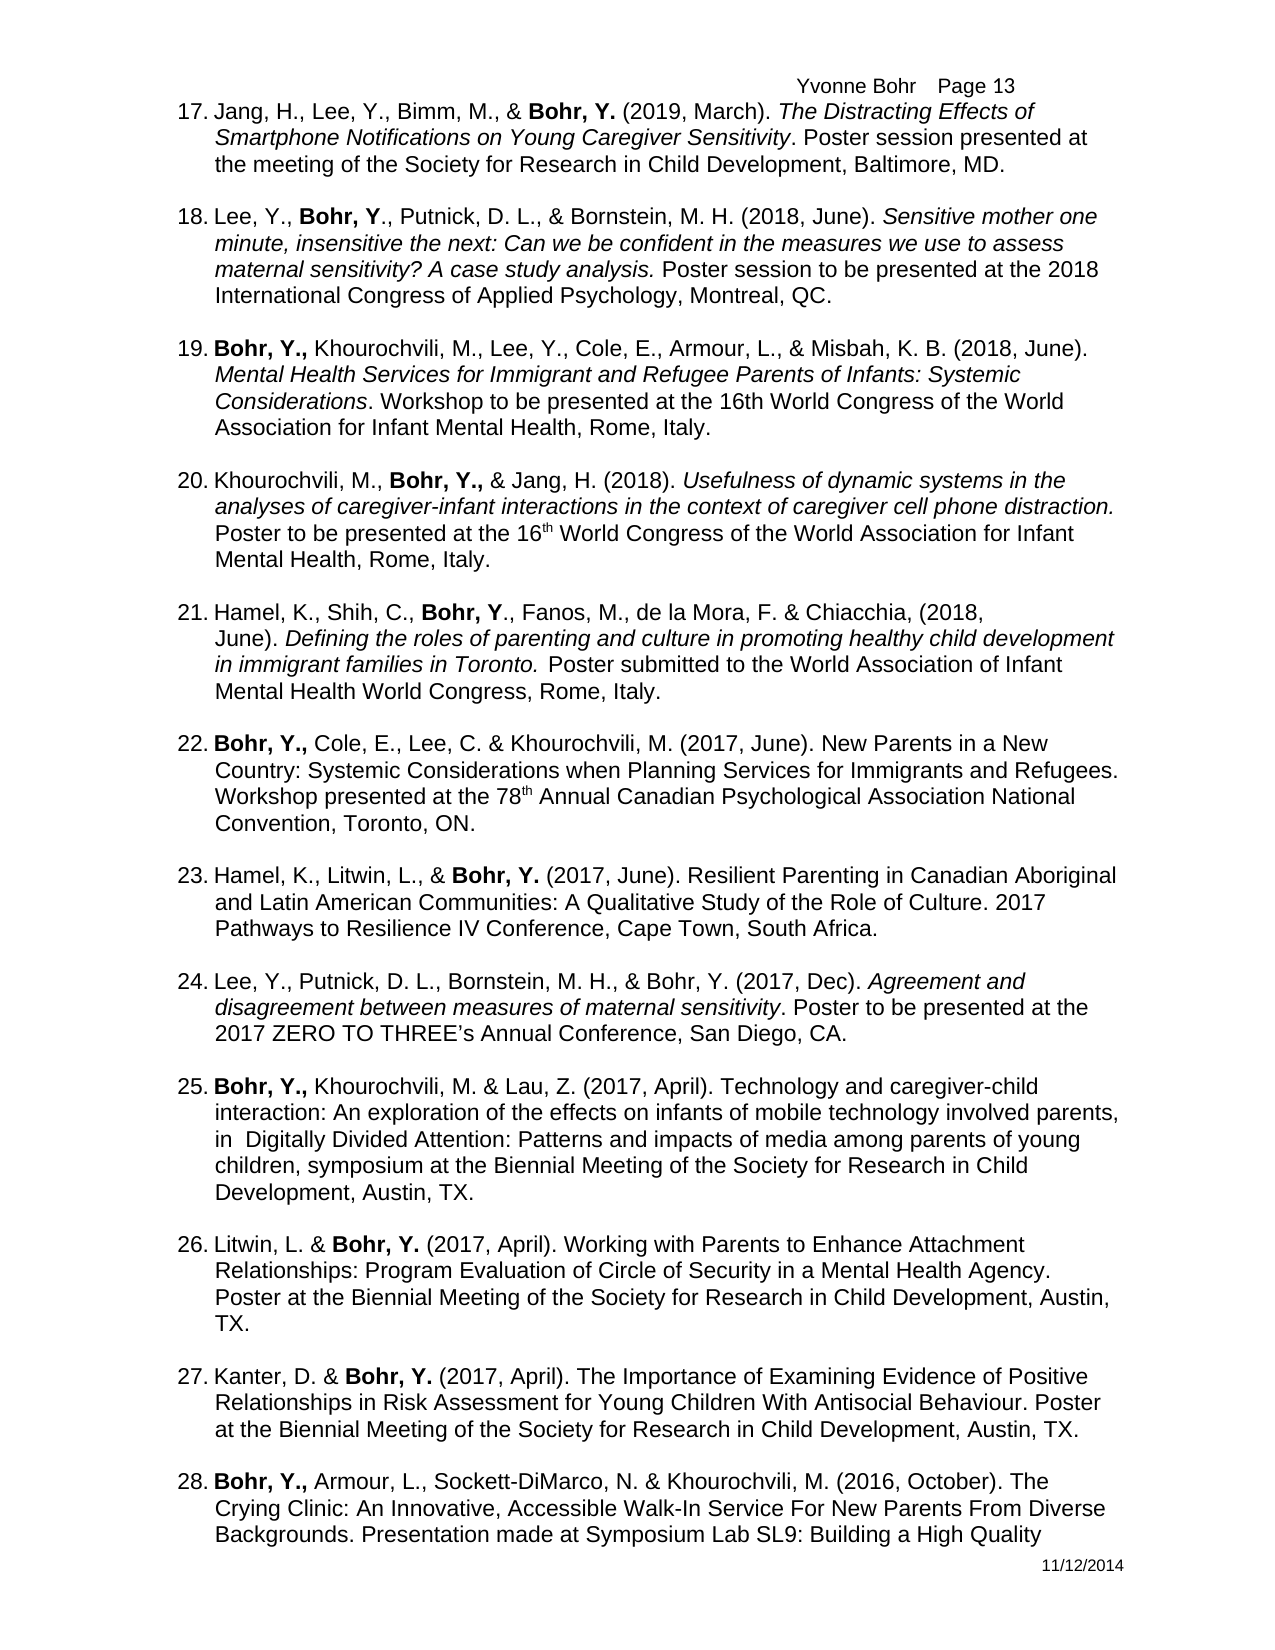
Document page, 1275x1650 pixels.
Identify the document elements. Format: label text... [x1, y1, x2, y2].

list Kanter, D. & Bohr, Y. (2017, April). The Importance of Examining Evidence of Positive Relationships in Risk Assessment for Young Children With Antisocial Behaviour. Poster at the Biennial Meeting of the Society for Research in Child Development, Austin, TX. [177, 1363, 1120, 1442]
list Bohr, Y., Khourochvili, M., Lee, Y., Cole, E., Armour, L., & Misbah, K. B. (2018, June). Mental Health Services for Immigrant and Refugee Parents of Infants: Systemic Considerations. Workshop to be presented at the 16th World Congress of the World Association for Infant Mental Health, Rome, Italy. [177, 335, 1120, 441]
list Hamel, K., Litwin, L., & Bohr, Y. (2017, June). Resilient Parenting in Canadian Aboriginal and Latin American Communities: A Qualitative Study of the Role of Culture. 2017 Pathways to Resilience IV Conference, Cape Town, South Africa. [177, 862, 1120, 941]
list Lee, Y., Bohr, Y., Putnick, D. L., & Bornstein, M. H. (2018, June). Sensitive mother one minute, insensitive the next: Can we be confident in the measures we use to assess maternal sensitivity? A case study analysis. Poster session to be presented at the 2018 International Congress of Applied Psychology, Montreal, QC. [177, 203, 1120, 309]
list Hamel, K., Shih, C., Bohr, Y., Fanos, M., de la Mora, F. & Chiacchia, (2018, June). Defining the roles of parenting and culture in promoting healthy child development in immigrant families in Toronto. Poster submitted to the World Association of Infant Mental Health World Congress, Rome, Italy. [177, 599, 1120, 704]
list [177, 1468, 1120, 1547]
list Litwin, L. & Bohr, Y. (2017, April). Working with Parents to Enhance Attachment Relationships: Program Evaluation of Circle of Security in a Mental Health Agency. Poster at the Biennial Meeting of the Society for Research in Child Development, Austin, TX. [177, 1231, 1120, 1337]
list Jang, H., Lee, Y., Bimm, M., & Bohr, Y. (2019, March). The Distracting Effects of Smartphone Notifications on Young Caregiver Sensitivity. Poster session presented at the meeting of the Society for Research in Child Development, Baltimore, MD. [177, 98, 1120, 177]
list Bohr, Y., Khourochvili, M. & Lau, Z. (2017, April). Technology and caregiver-child interaction: An exploration of the effects on infants of mobile technology involved parents, in Digitally Divided Attention: Patterns and impacts of media among parents of young children, symposium at the Biennial Meeting of the Society for Research in Child Development, Austin, TX. [177, 1073, 1120, 1205]
list Bohr, Y., Cole, E., Lee, C. & Khourochvili, M. (2017, June). New Parents in a New Country: Systemic Considerations when Planning Services for Immigrants and Refugees. Workshop presented at the 78th Annual Canadian Psychological Association National Convention, Toronto, ON. [177, 730, 1120, 836]
list Lee, Y., Putnick, D. L., Bornstein, M. H., & Bohr, Y. (2017, Dec). Agreement and disagreement between measures of maternal sensitivity. Poster to be presented at the 2017 ZERO TO THREE’s Annual Conference, San Diego, CA. [177, 968, 1120, 1047]
list Khourochvili, M., Bohr, Y., & Jang, H. (2018). Usefulness of dynamic systems in the analyses of caregiver-infant interactions in the context of caregiver cell phone distraction. Poster to be presented at the 16th World Congress of the World Association for Infant Mental Health, Rome, Italy. [177, 467, 1120, 572]
